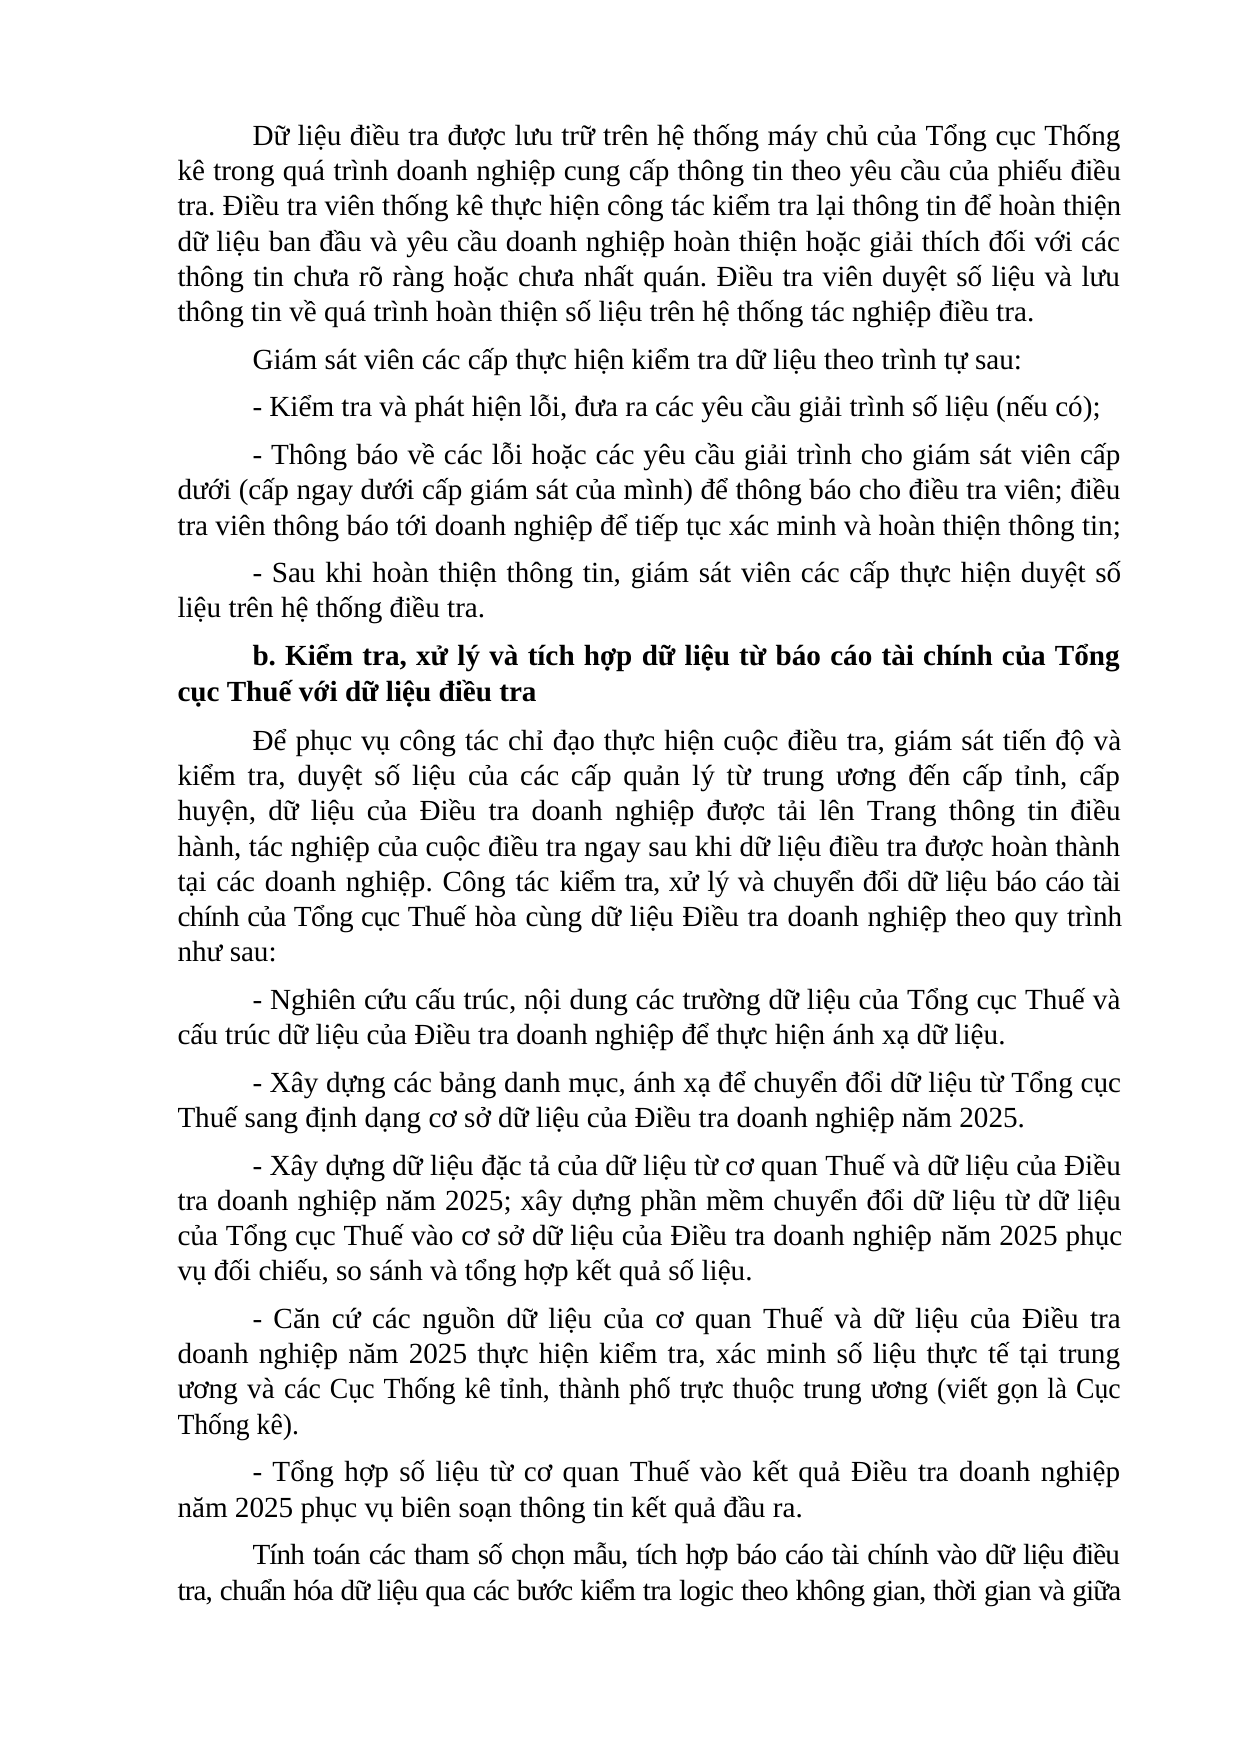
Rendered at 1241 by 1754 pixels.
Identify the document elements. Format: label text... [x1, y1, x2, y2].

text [177, 1537, 1122, 1606]
text - Kiểm tra và phát hiện lỗi, đưa ra các yêu cầu giải trình số liệu (nếu có); [177, 389, 1122, 423]
text - Nghiên cứu cấu trúc, nội dung các trường dữ liệu của Tổng cục Thuế và cấu trúc dữ liệu của Điều tra doanh nghiệp để thực hiện ánh xạ dữ liệu. [177, 982, 1122, 1051]
text - Sau khi hoàn thiện thông tin, giám sát viên các cấp thực hiện duyệt số liệu trên hệ thống điều tra. [177, 555, 1122, 624]
text - Tổng hợp số liệu từ cơ quan Thuế vào kết quả Điều tra doanh nghiệp năm 2025 phục vụ biên soạn thông tin kết quả đầu ra. [177, 1454, 1122, 1523]
text Dữ liệu điều tra được lưu trữ trên hệ thống máy chủ của Tổng cục Thống kê trong quá trình doanh nghiệp cung cấp thông tin theo yêu cầu của phiếu điều tra. Điều tra viên thống kê thực hiện công tác kiểm tra lại thông tin để hoàn thiện dữ liệu ban đầu và yêu cầu doanh nghiệp hoàn thiện hoặc giải thích đối với các thông tin chưa rõ ràng hoặc chưa nhất quán. Điều tra viên duyệt số liệu và lưu thông tin về quá trình hoàn thiện số liệu trên hệ thống tác nghiệp điều tra. [177, 118, 1122, 328]
text - Xây dựng dữ liệu đặc tả của dữ liệu từ cơ quan Thuế và dữ liệu của Điều tra doanh nghiệp năm 2025; xây dựng phần mềm chuyển đổi dữ liệu từ dữ liệu của Tổng cục Thuế vào cơ sở dữ liệu của Điều tra doanh nghiệp năm 2025 phục vụ đối chiếu, so sánh và tổng hợp kết quả số liệu. [177, 1148, 1122, 1287]
text - Căn cứ các nguồn dữ liệu của cơ quan Thuế và dữ liệu của Điều tra doanh nghiệp năm 2025 thực hiện kiểm tra, xác minh số liệu thực tế tại trung ương và các Cục Thống kê tỉnh, thành phố trực thuộc trung ương (viết gọn là Cục Thống kê). [177, 1301, 1122, 1440]
text b. Kiểm tra, xử lý và tích hợp dữ liệu từ báo cáo tài chính của Tổng cục Thuế với dữ liệu điều tra [177, 638, 1122, 708]
text Để phục vụ công tác chỉ đạo thực hiện cuộc điều tra, giám sát tiến độ và kiểm tra, duyệt số liệu của các cấp quản lý từ trung ương đến cấp tỉnh, cấp huyện, dữ liệu của Điều tra doanh nghiệp được tải lên Trang thông tin điều hành, tác nghiệp của cuộc điều tra ngay sau khi dữ liệu điều tra được hoàn thành tại các doanh nghiệp. Công tác kiểm tra, xử lý và chuyển đổi dữ liệu báo cáo tài chính của Tổng cục Thuế hòa cùng dữ liệu Điều tra doanh nghiệp theo quy trình như sau: [177, 723, 1122, 968]
text - Thông báo về các lỗi hoặc các yêu cầu giải trình cho giám sát viên cấp dưới (cấp ngay dưới cấp giám sát của mình) để thông báo cho điều tra viên; điều tra viên thông báo tới doanh nghiệp để tiếp tục xác minh và hoàn thiện thông tin; [177, 437, 1122, 541]
text Giám sát viên các cấp thực hiện kiểm tra dữ liệu theo trình tự sau: [177, 342, 1122, 375]
text - Xây dựng các bảng danh mục, ánh xạ để chuyển đổi dữ liệu từ Tổng cục Thuế sang định dạng cơ sở dữ liệu của Điều tra doanh nghiệp năm 2025. [177, 1065, 1122, 1134]
